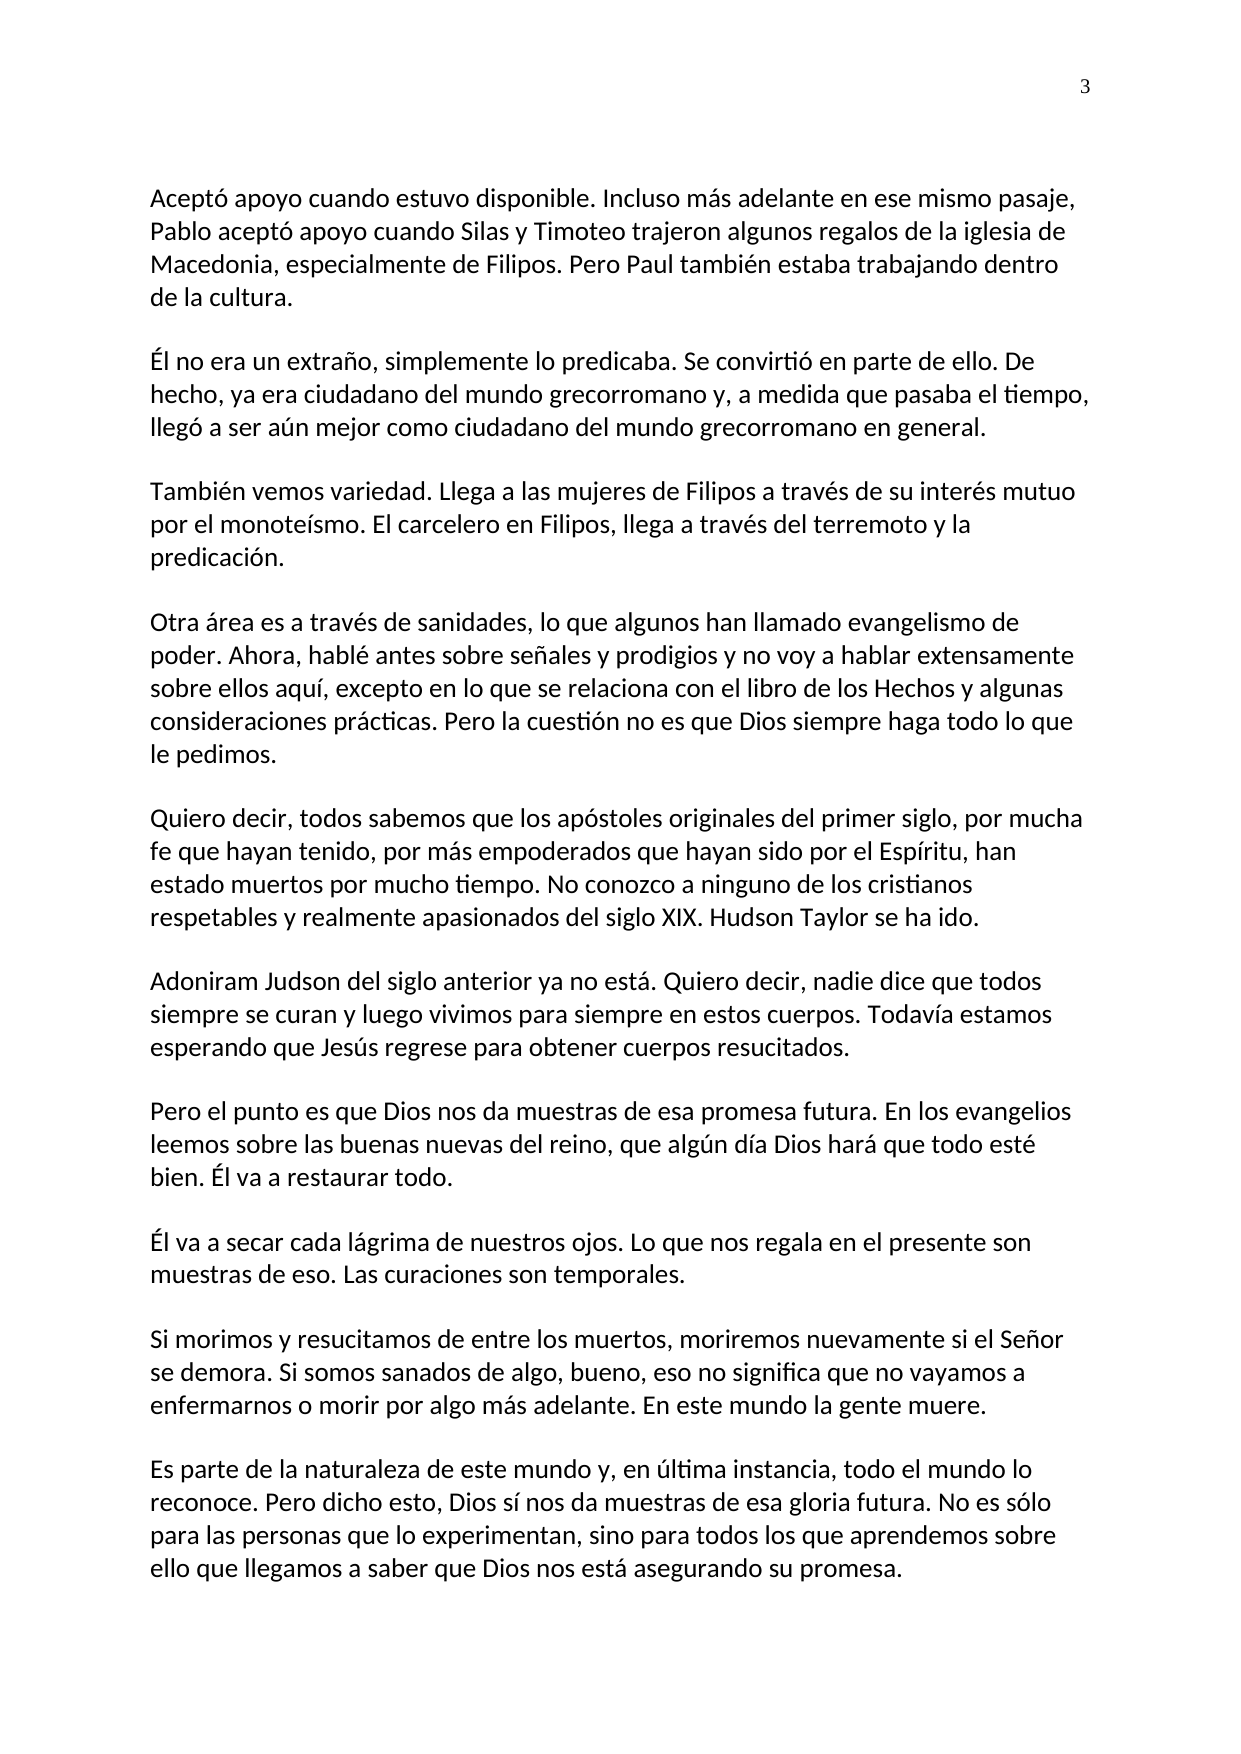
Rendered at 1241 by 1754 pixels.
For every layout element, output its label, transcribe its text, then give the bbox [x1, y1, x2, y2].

text Si morimos y resucitamos de entre los muertos, moriremos nuevamente si el Señor se demora. Si somos sanados de algo, bueno, eso no significa que no vayamos a enfermarnos o morir por algo más adelante. En este mundo la gente muere. [150, 1322, 1090, 1421]
text Pero el punto es que Dios nos da muestras de esa promesa futura. En los evangelios leemos sobre las buenas nuevas del reino, que algún día Dios hará que todo esté bien. Él va a restaurar todo. [150, 1094, 1090, 1193]
text Quiero decir, todos sabemos que los apóstoles originales del primer siglo, por mucha fe que hayan tenido, por más empoderados que hayan sido por el Espíritu, han estado muertos por mucho tiempo. No conozco a ninguno de los cristianos respetables y realmente apasionados del siglo XIX. Hudson Taylor se ha ido. [150, 801, 1090, 933]
text Él no era un extraño, simplemente lo predicaba. Se convirtió en parte de ello. De hecho, ya era ciudadano del mundo grecorromano y, a medida que pasaba el tiempo, llegó a ser aún mejor como ciudadano del mundo grecorromano en general. [150, 344, 1090, 443]
text Adoniram Judson del siglo anterior ya no está. Quiero decir, nadie dice que todos siempre se curan y luego vivimos para siempre en estos cuerpos. Todavía estamos esperando que Jesús regrese para obtener cuerpos resucitados. [150, 964, 1090, 1063]
text Es parte de la naturaleza de este mundo y, en última instancia, todo el mundo lo reconoce. Pero dicho esto, Dios sí nos da muestras de esa gloria futura. No es sólo para las personas que lo experimentan, sino para todos los que aprendemos sobre ello que llegamos a saber que Dios nos está asegurando su promesa. [150, 1452, 1090, 1584]
text También vemos variedad. Llega a las mujeres de Filipos a través de su interés mutuo por el monoteísmo. El carcelero en Filipos, llega a través del terremoto y la predicación. [150, 474, 1090, 574]
text Aceptó apoyo cuando estuvo disponible. Incluso más adelante en ese mismo pasaje, Pablo aceptó apoyo cuando Silas y Timoteo trajeron algunos regalos de la iglesia de Macedonia, especialmente de Filipos. Pero Paul también estaba trabajando dentro de la cultura. [150, 181, 1090, 313]
text Él va a secar cada lágrima de nuestros ojos. Lo que nos regala en el presente son muestras de eso. Las curaciones son temporales. [150, 1225, 1090, 1291]
text Otra área es a través de sanidades, lo que algunos han llamado evangelismo de poder. Ahora, hablé antes sobre señales y prodigios y no voy a hablar extensamente sobre ellos aquí, excepto en lo que se relaciona con el libro de los Hechos y algunas consideraciones prácticas. Pero la cuestión no es que Dios siempre haga todo lo que le pedimos. [150, 605, 1090, 770]
